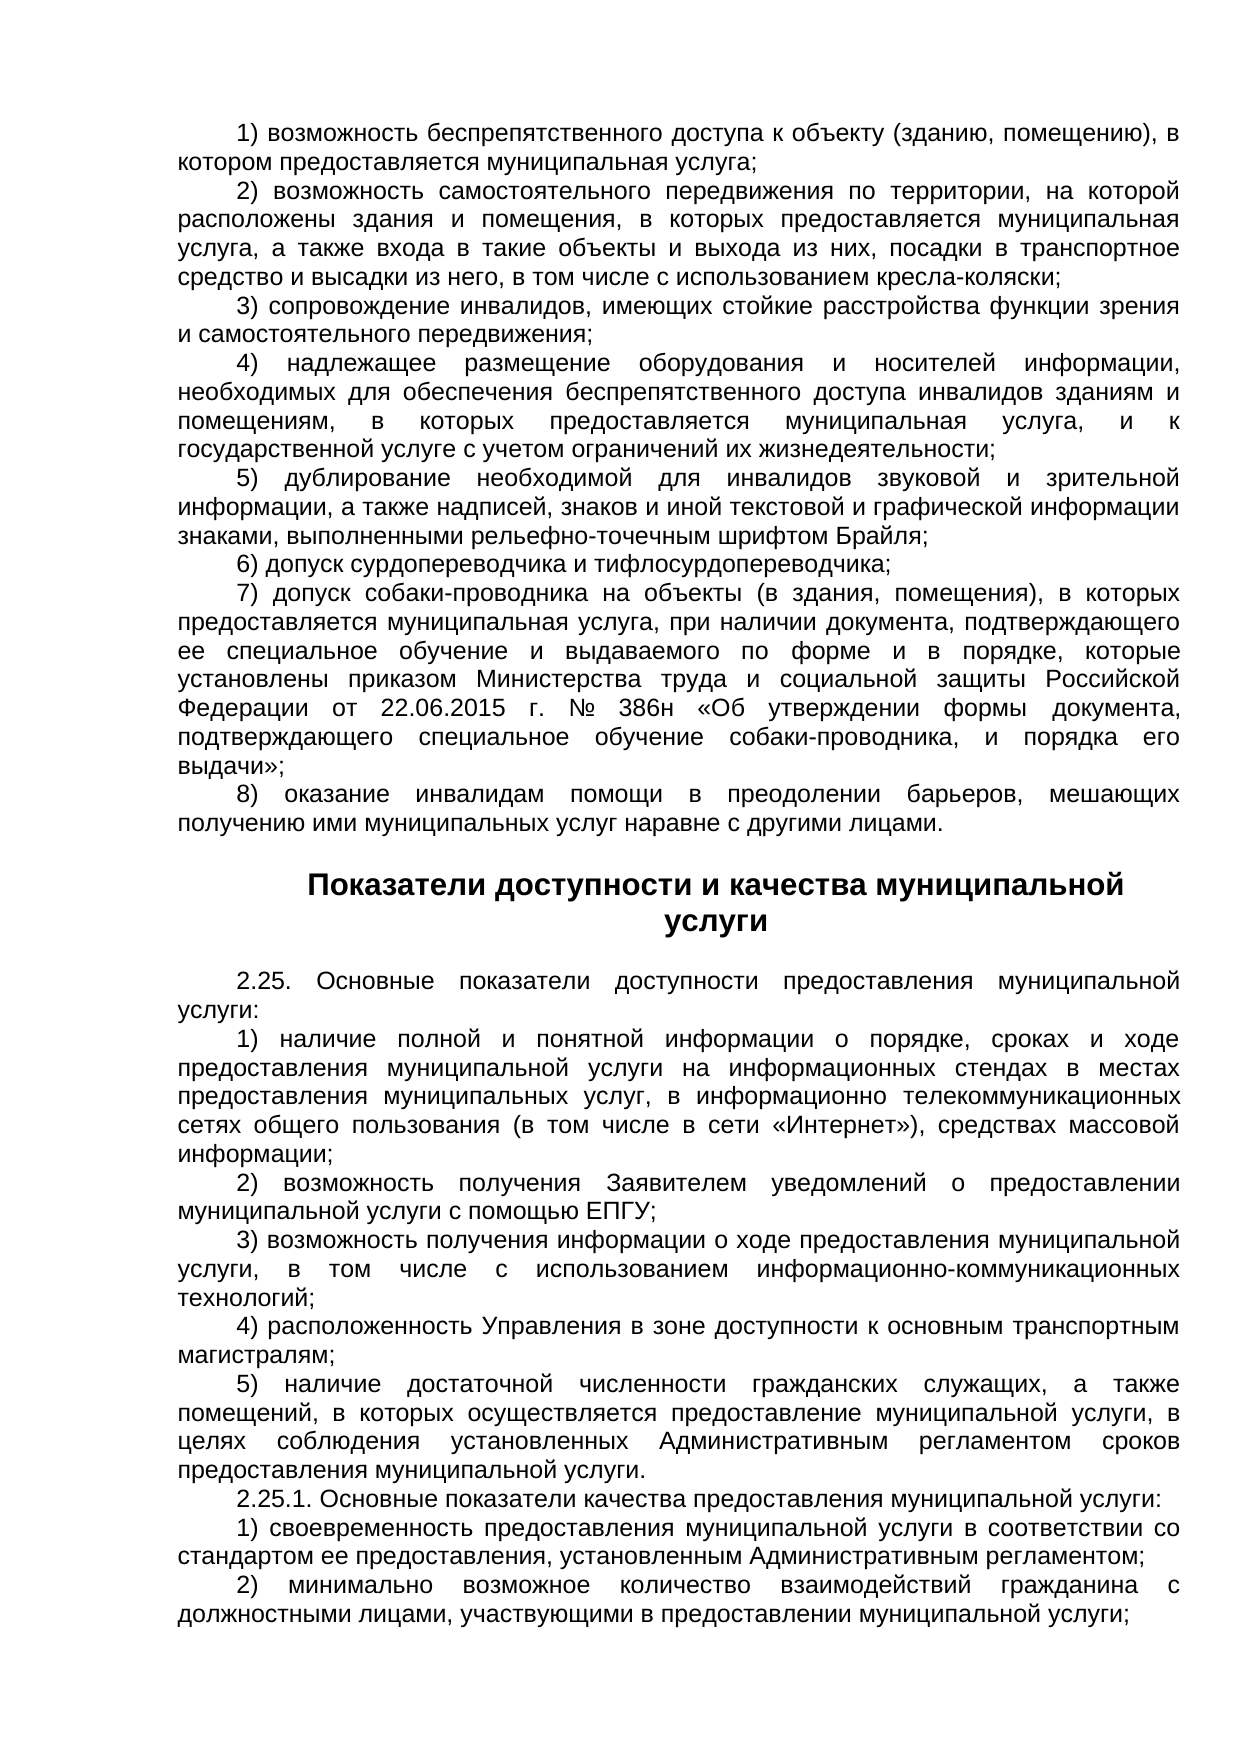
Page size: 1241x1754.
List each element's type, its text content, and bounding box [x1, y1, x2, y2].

text 2.25. Основные показатели доступности предоставления муниципальной услуги: [177, 966, 1181, 1024]
text 3) возможность получения информации о ходе предоставления муниципальной услуги, в том числе с использованием информационно-коммуникационных технологий; [177, 1225, 1181, 1311]
text Показатели доступности и качества муниципальной услуги [251, 866, 1181, 937]
text 5) дублирование необходимой для инвалидов звуковой и зрительной информации, а также надписей, знаков и иной текстовой и графической информации знаками, выполненными рельефно-точечным шрифтом Брайля; [177, 463, 1181, 549]
text 3) сопровождение инвалидов, имеющих стойкие расстройства функции зрения и самостоятельного передвижения; [177, 291, 1181, 348]
text 4) надлежащее размещение оборудования и носителей информации, необходимых для обеспечения беспрепятственного доступа инвалидов зданиям и помещениям, в которых предоставляется муниципальная услуга, и к государственной услуге с учетом ограничений их жизнедеятельности; [177, 348, 1181, 463]
text 6) допуск сурдопереводчика и тифлосурдопереводчика; [177, 549, 1181, 578]
text 1) возможность беспрепятственного доступа к объекту (зданию, помещению), в котором предоставляется муниципальная услуга; [177, 118, 1181, 176]
text 5) наличие достаточной численности гражданских служащих, а также помещений, в которых осуществляется предоставление муниципальной услуги, в целях соблюдения установленных Административным регламентом сроков предоставления муниципальной услуги. [177, 1369, 1181, 1484]
text 4) расположенность Управления в зоне доступности к основным транспортным магистралям; [177, 1311, 1181, 1369]
text 7) допуск собаки-проводника на объекты (в здания, помещения), в которых предоставляется муниципальная услуга, при наличии документа, подтверждающего ее специальное обучение и выдаваемого по форме и в порядке, которые установлены приказом Министерства труда и социальной защиты Российской Федерации от 22.06.2015 г. № 386н «Об утверждении формы документа, подтверждающего специальное обучение собаки-проводника, и порядка его выдачи»; [177, 578, 1181, 779]
text 8) оказание инвалидам помощи в преодолении барьеров, мешающих получению ими муниципальных услуг наравне с другими лицами. [177, 779, 1181, 837]
text 2) возможность получения Заявителем уведомлений о предоставлении муниципальной услуги с помощью ЕПГУ; [177, 1167, 1181, 1225]
text 2.25.1. Основные показатели качества предоставления муниципальной услуги: [177, 1484, 1181, 1512]
text 2) минимально возможное количество взаимодействий гражданина с должностными лицами, участвующими в предоставлении муниципальной услуги; [177, 1570, 1181, 1627]
text 1) своевременность предоставления муниципальной услуги в соответствии со стандартом ее предоставления, установленным Административным регламентом; [177, 1512, 1181, 1570]
text 2) возможность самостоятельного передвижения по территории, на которой расположены здания и помещения, в которых предоставляется муниципальная услуга, а также входа в такие объекты и выхода из них, посадки в транспортное средство и высадки из него, в том числе с использованием кресла-коляски; [177, 176, 1181, 291]
text 1) наличие полной и понятной информации о порядке, сроках и ходе предоставления муниципальной услуги на информационных стендах в местах предоставления муниципальных услуг, в информационно телекоммуникационных сетях общего пользования (в том числе в сети «Интернет»), средствах массовой информации; [177, 1024, 1181, 1167]
